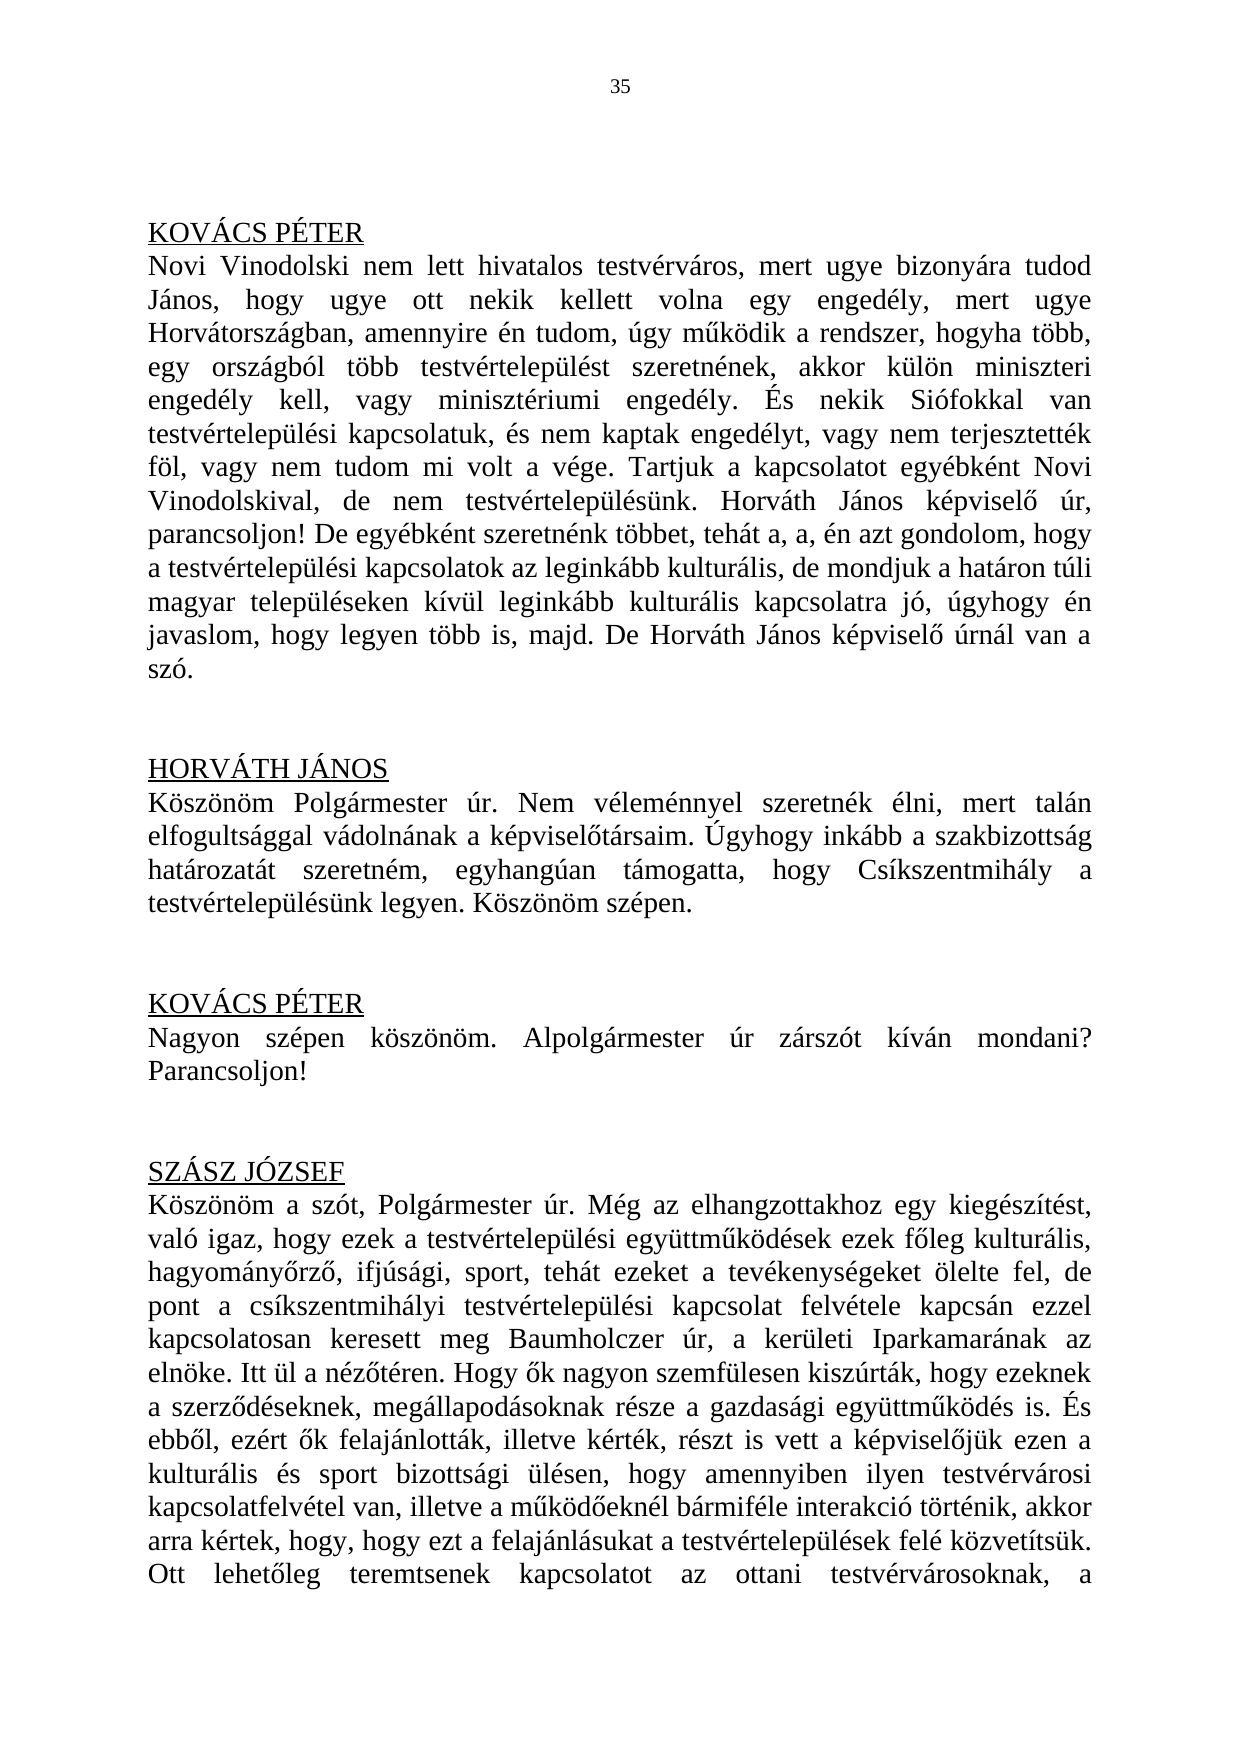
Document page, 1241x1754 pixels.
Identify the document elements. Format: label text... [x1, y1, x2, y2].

text SZÁSZ JÓZSEF [148, 1154, 1093, 1187]
text Köszönöm Polgármester úr. Nem véleménnyel szeretnék élni, mert talán elfogultsággal vádolnának a képviselőtársaim. Úgyhogy inkább a szakbizottság határozatát szeretném, egyhangúan támogatta, hogy Csíkszentmihály a testvértelepülésünk legyen. Köszönöm szépen. [148, 785, 1093, 919]
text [148, 1187, 1093, 1590]
text Novi Vinodolski nem lett hivatalos testvérváros, mert ugye bizonyára tudod János, hogy ugye ott nekik kellett volna egy engedély, mert ugye Horvátországban, amennyire én tudom, úgy működik a rendszer, hogyha több, egy országból több testvértelepülést szeretnének, akkor külön miniszteri engedély kell, vagy minisztériumi engedély. És nekik Siófokkal van testvértelepülési kapcsolatuk, és nem kaptak engedélyt, vagy nem terjesztették föl, vagy nem tudom mi volt a vége. Tartjuk a kapcsolatot egyébként Novi Vinodolskival, de nem testvértelepülésünk. Horváth János képviselő úr, parancsoljon! De egyébként szeretnénk többet, tehát a, a, én azt gondolom, hogy a testvértelepülési kapcsolatok az leginkább kulturális, de mondjuk a határon túli magyar településeken kívül leginkább kulturális kapcsolatra jó, úgyhogy én javaslom, hogy legyen több is, majd. De Horváth János képviselő úrnál van a szó. [148, 248, 1093, 684]
text KOVÁCS PÉTER [148, 215, 1093, 248]
text KOVÁCS PÉTER [148, 986, 1093, 1020]
text HORVÁTH JÁNOS [148, 751, 1093, 785]
text Nagyon szépen köszönöm. Alpolgármester úr zárszót kíván mondani? Parancsoljon! [148, 1020, 1093, 1087]
